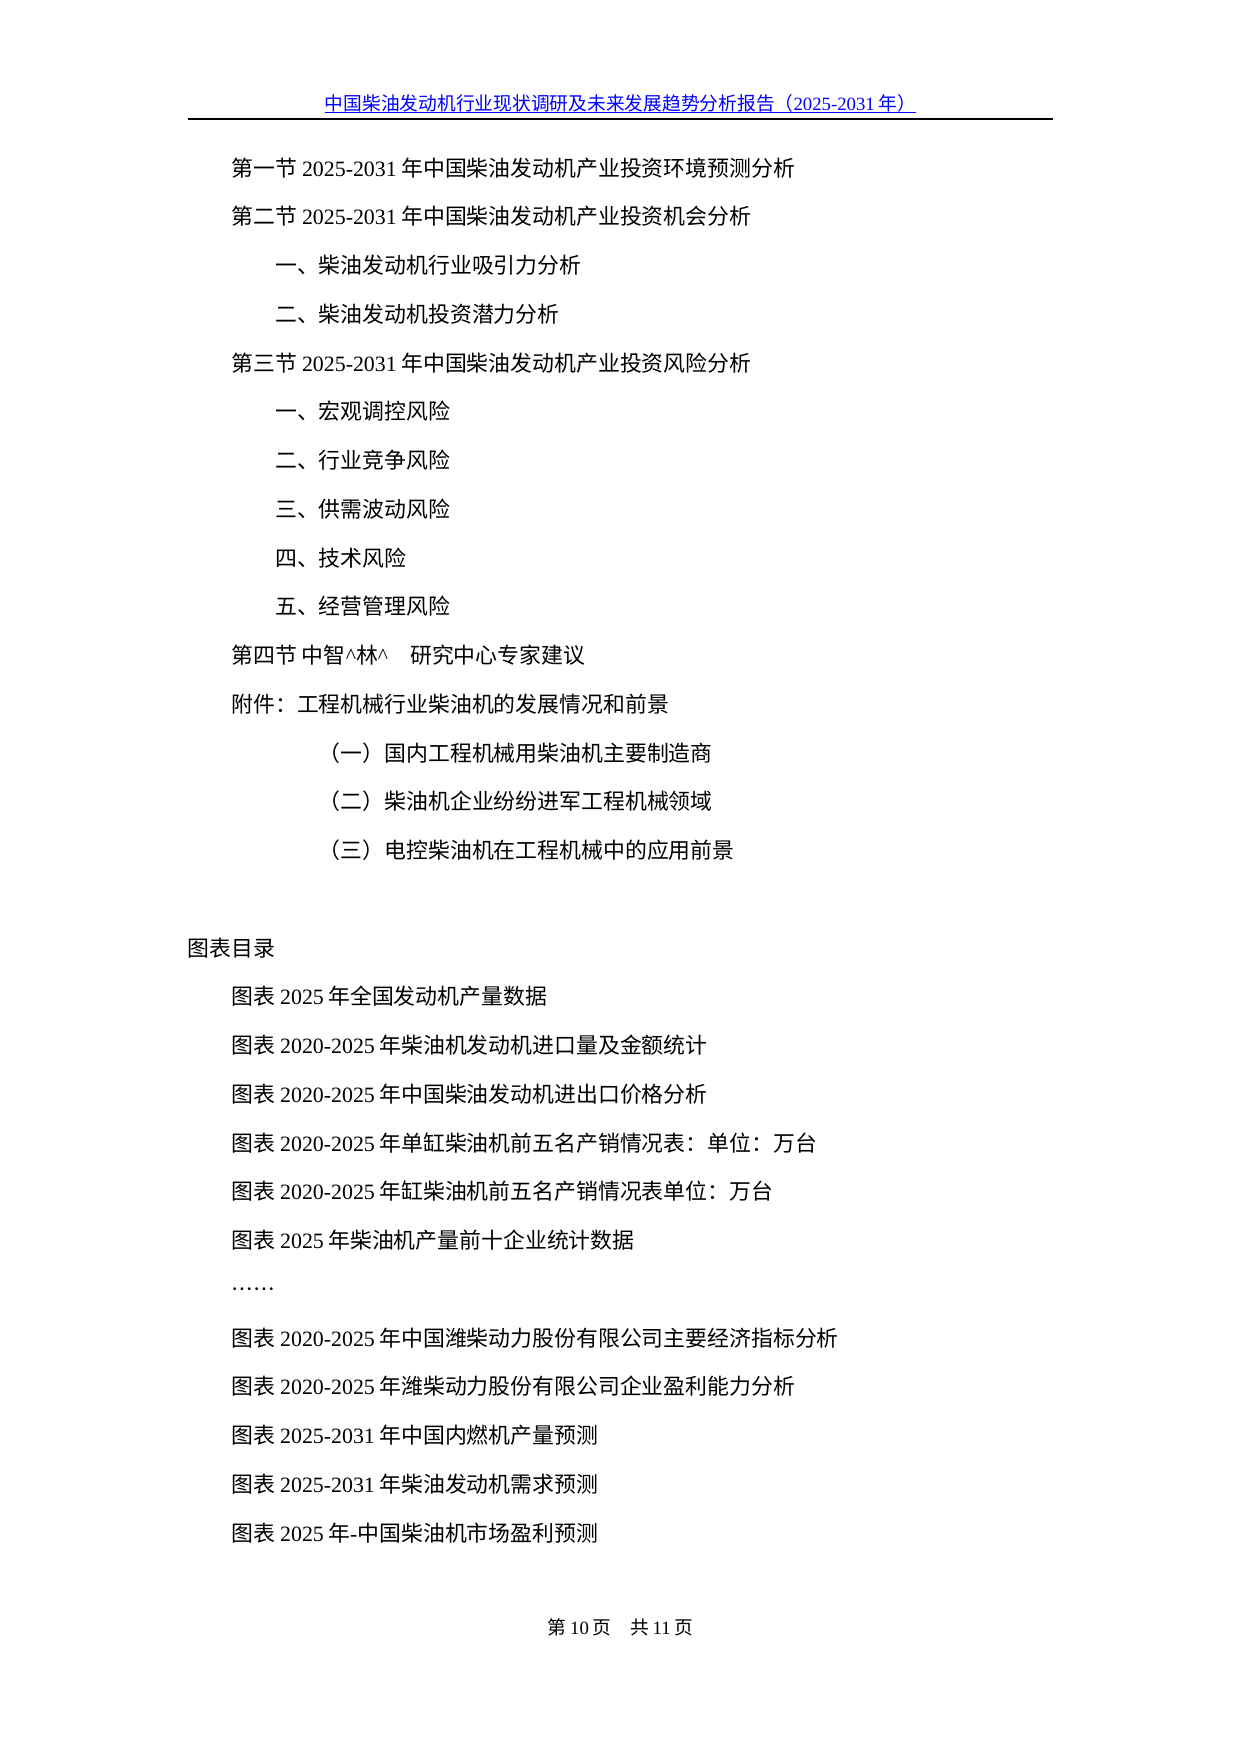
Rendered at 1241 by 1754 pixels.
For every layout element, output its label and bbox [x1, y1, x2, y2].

text [187, 150, 1053, 1548]
